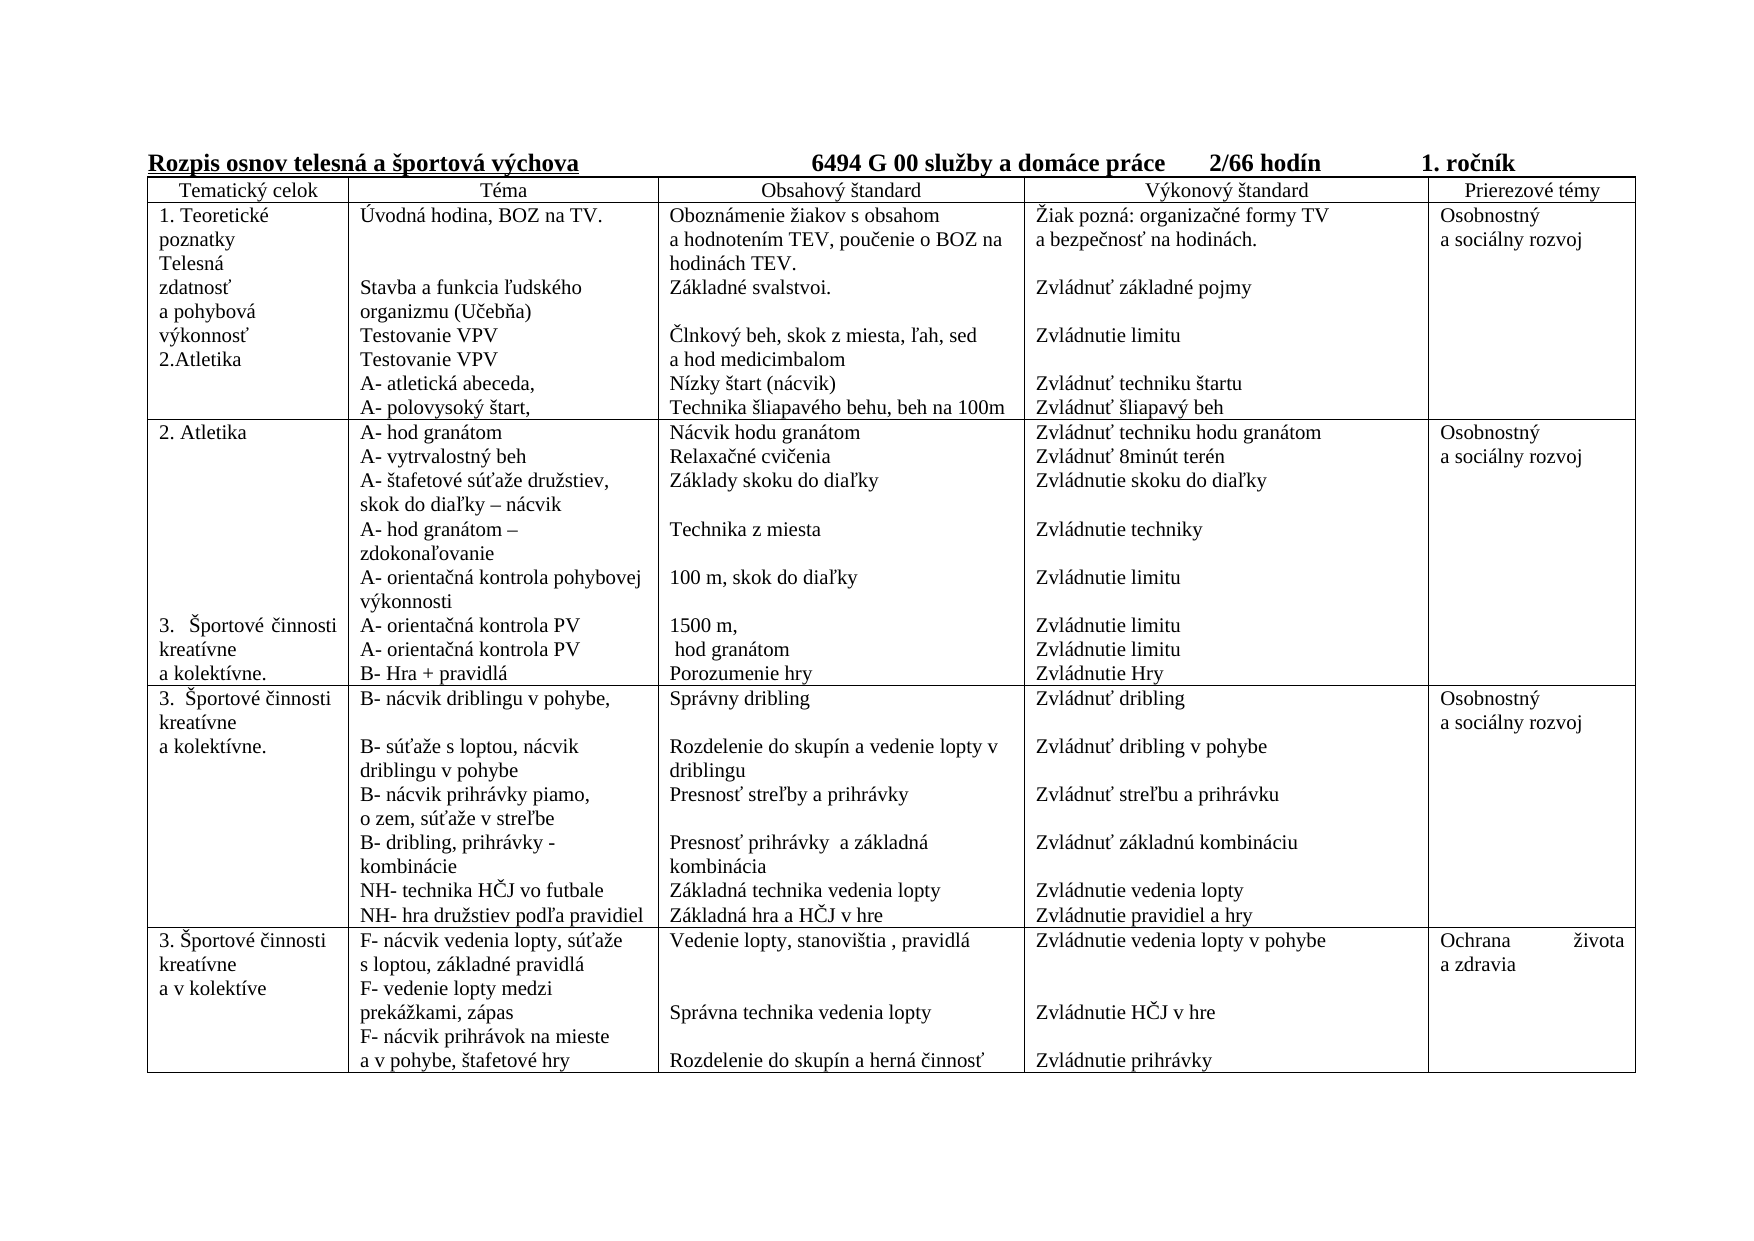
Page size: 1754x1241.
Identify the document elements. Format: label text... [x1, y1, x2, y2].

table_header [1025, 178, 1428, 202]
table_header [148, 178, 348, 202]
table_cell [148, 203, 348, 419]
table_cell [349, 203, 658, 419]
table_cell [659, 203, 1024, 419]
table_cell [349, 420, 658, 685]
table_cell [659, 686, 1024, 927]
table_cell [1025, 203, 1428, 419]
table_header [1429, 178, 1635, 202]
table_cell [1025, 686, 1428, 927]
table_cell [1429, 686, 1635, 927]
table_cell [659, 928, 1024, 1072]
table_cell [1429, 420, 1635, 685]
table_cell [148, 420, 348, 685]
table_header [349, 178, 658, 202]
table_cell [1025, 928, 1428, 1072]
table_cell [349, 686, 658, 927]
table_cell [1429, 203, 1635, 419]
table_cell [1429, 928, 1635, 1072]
text Rozpis osnov telesná a športová výchova 6494 G 00 služby a domáce práce 2/66 hodín 1. ročník [148, 148, 1606, 176]
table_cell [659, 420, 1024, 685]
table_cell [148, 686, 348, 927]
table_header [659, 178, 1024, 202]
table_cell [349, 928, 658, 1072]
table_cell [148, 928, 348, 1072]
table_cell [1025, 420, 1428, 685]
